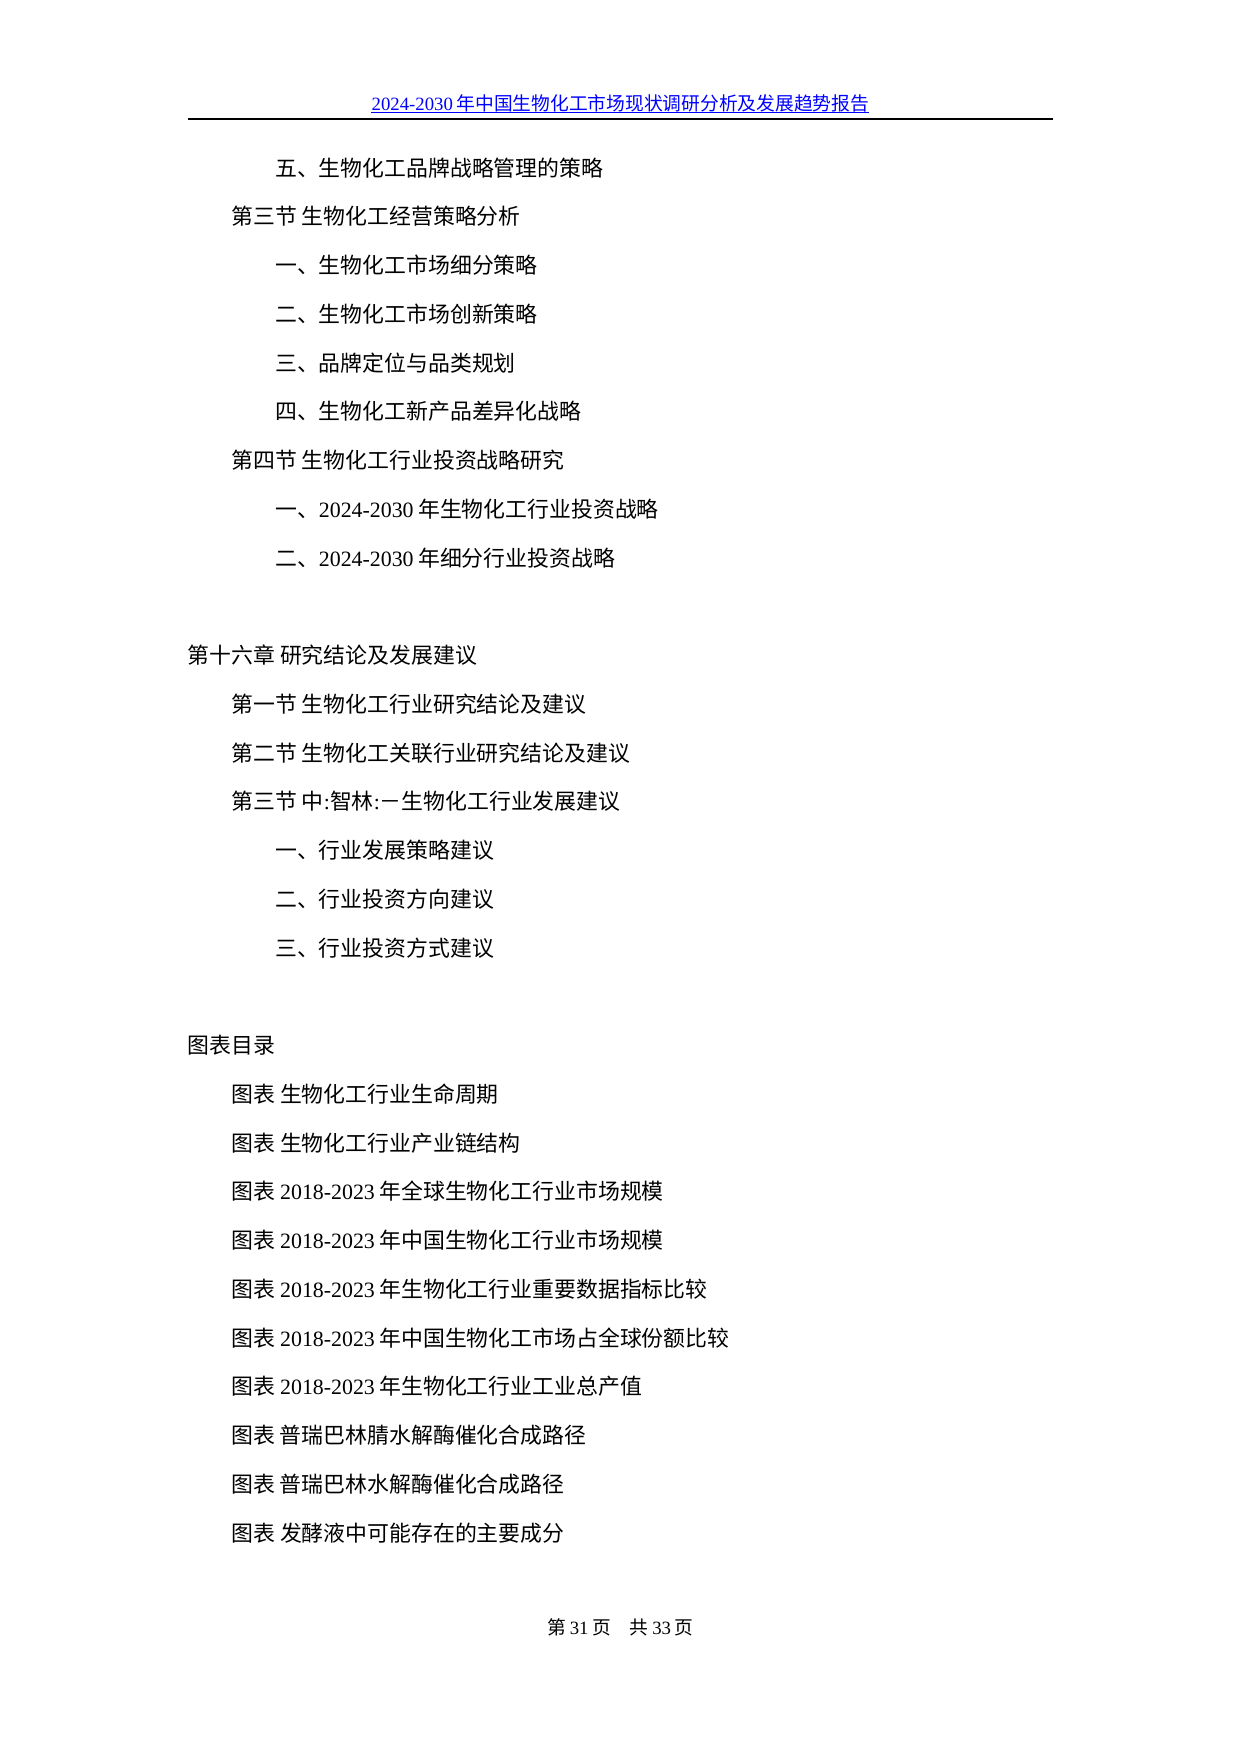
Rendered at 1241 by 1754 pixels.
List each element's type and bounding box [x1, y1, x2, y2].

text [187, 150, 1053, 1548]
